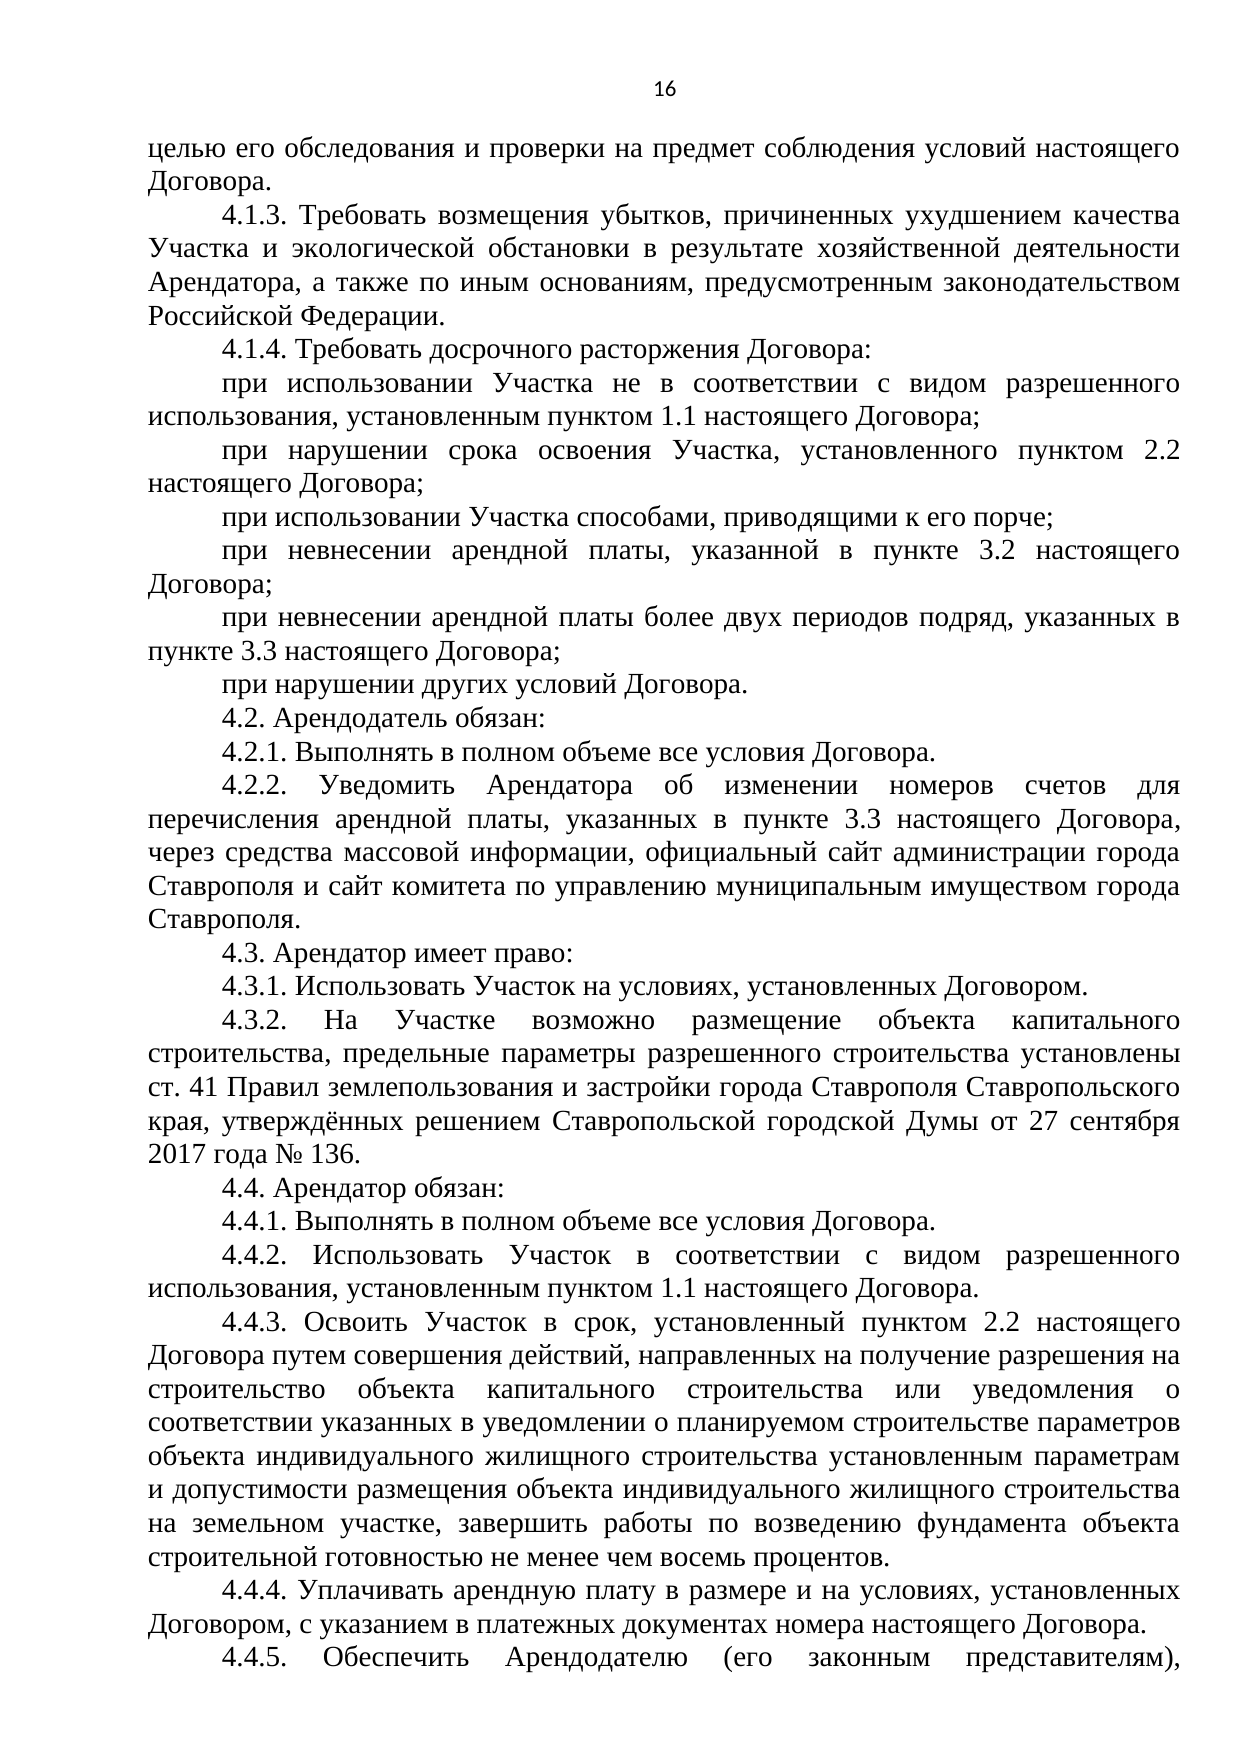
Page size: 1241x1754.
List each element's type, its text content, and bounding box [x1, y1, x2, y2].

text при использовании Участка способами, приводящими к его порче; [148, 499, 1181, 532]
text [148, 1639, 1181, 1673]
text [148, 130, 1181, 197]
text 4.2. Арендодатель обязан: [148, 700, 1181, 734]
text 4.2.2. Уведомить Арендатора об изменении номеров счетов для перечисления арендной платы, указанных в пункте 3.3 настоящего Договора, через средства массовой информации, официальный сайт администрации города Ставрополя и сайт комитета по управлению муниципальным имуществом города Ставрополя. [148, 767, 1181, 935]
text 4.4.3. Освоить Участок в срок, установленный пунктом 2.2 настоящего Договора путем совершения действий, направленных на получение разрешения на строительство объекта капитального строительства или уведомления о соответствии указанных в уведомлении о планируемом строительстве параметров объекта индивидуального жилищного строительства установленным параметрам и допустимости размещения объекта индивидуального жилищного строительства на земельном участке, завершить работы по возведению фундамента объекта строительной готовностью не менее чем восемь процентов. [148, 1304, 1181, 1572]
text 4.3. Арендатор имеет право: [148, 935, 1181, 968]
text 4.3.2. На Участке возможно размещение объекта капитального строительства, предельные параметры разрешенного строительства установлены ст. 41 Правил землепользования и застройки города Ставрополя Ставропольского края, утверждённых решением Ставропольской городской Думы от 27 сентября 2017 года № 136. [148, 1002, 1181, 1170]
text 4.4. Арендатор обязан: [148, 1170, 1181, 1203]
text при невнесении арендной платы более двух периодов подряд, указанных в пункте 3.3 настоящего Договора; [148, 599, 1181, 667]
text 4.4.4. Уплачивать арендную плату в размере и на условиях, установленных Договором, с указанием в платежных документах номера настоящего Договора. [148, 1572, 1181, 1639]
text при использовании Участка не в соответствии с видом разрешенного использования, установленным пунктом 1.1 настоящего Договора; [148, 365, 1181, 432]
text при нарушении других условий Договора. [148, 667, 1181, 700]
text 4.1.3. Требовать возмещения убытков, причиненных ухудшением качества Участка и экологической обстановки в результате хозяйственной деятельности Арендатора, а также по иным основаниям, предусмотренным законодательством Российской Федерации. [148, 197, 1181, 331]
text 4.2.1. Выполнять в полном объеме все условия Договора. [148, 734, 1181, 767]
text 4.1.4. Требовать досрочного расторжения Договора: [148, 331, 1181, 365]
text 4.3.1. Использовать Участок на условиях, установленных Договором. [148, 968, 1181, 1002]
text при невнесении арендной платы, указанной в пункте 3.2 настоящего Договора; [148, 532, 1181, 599]
text 4.4.2. Использовать Участок в соответствии с видом разрешенного использования, установленным пунктом 1.1 настоящего Договора. [148, 1237, 1181, 1304]
text при нарушении срока освоения Участка, установленного пунктом 2.2 настоящего Договора; [148, 432, 1181, 499]
text 4.4.1. Выполнять в полном объеме все условия Договора. [148, 1203, 1181, 1237]
